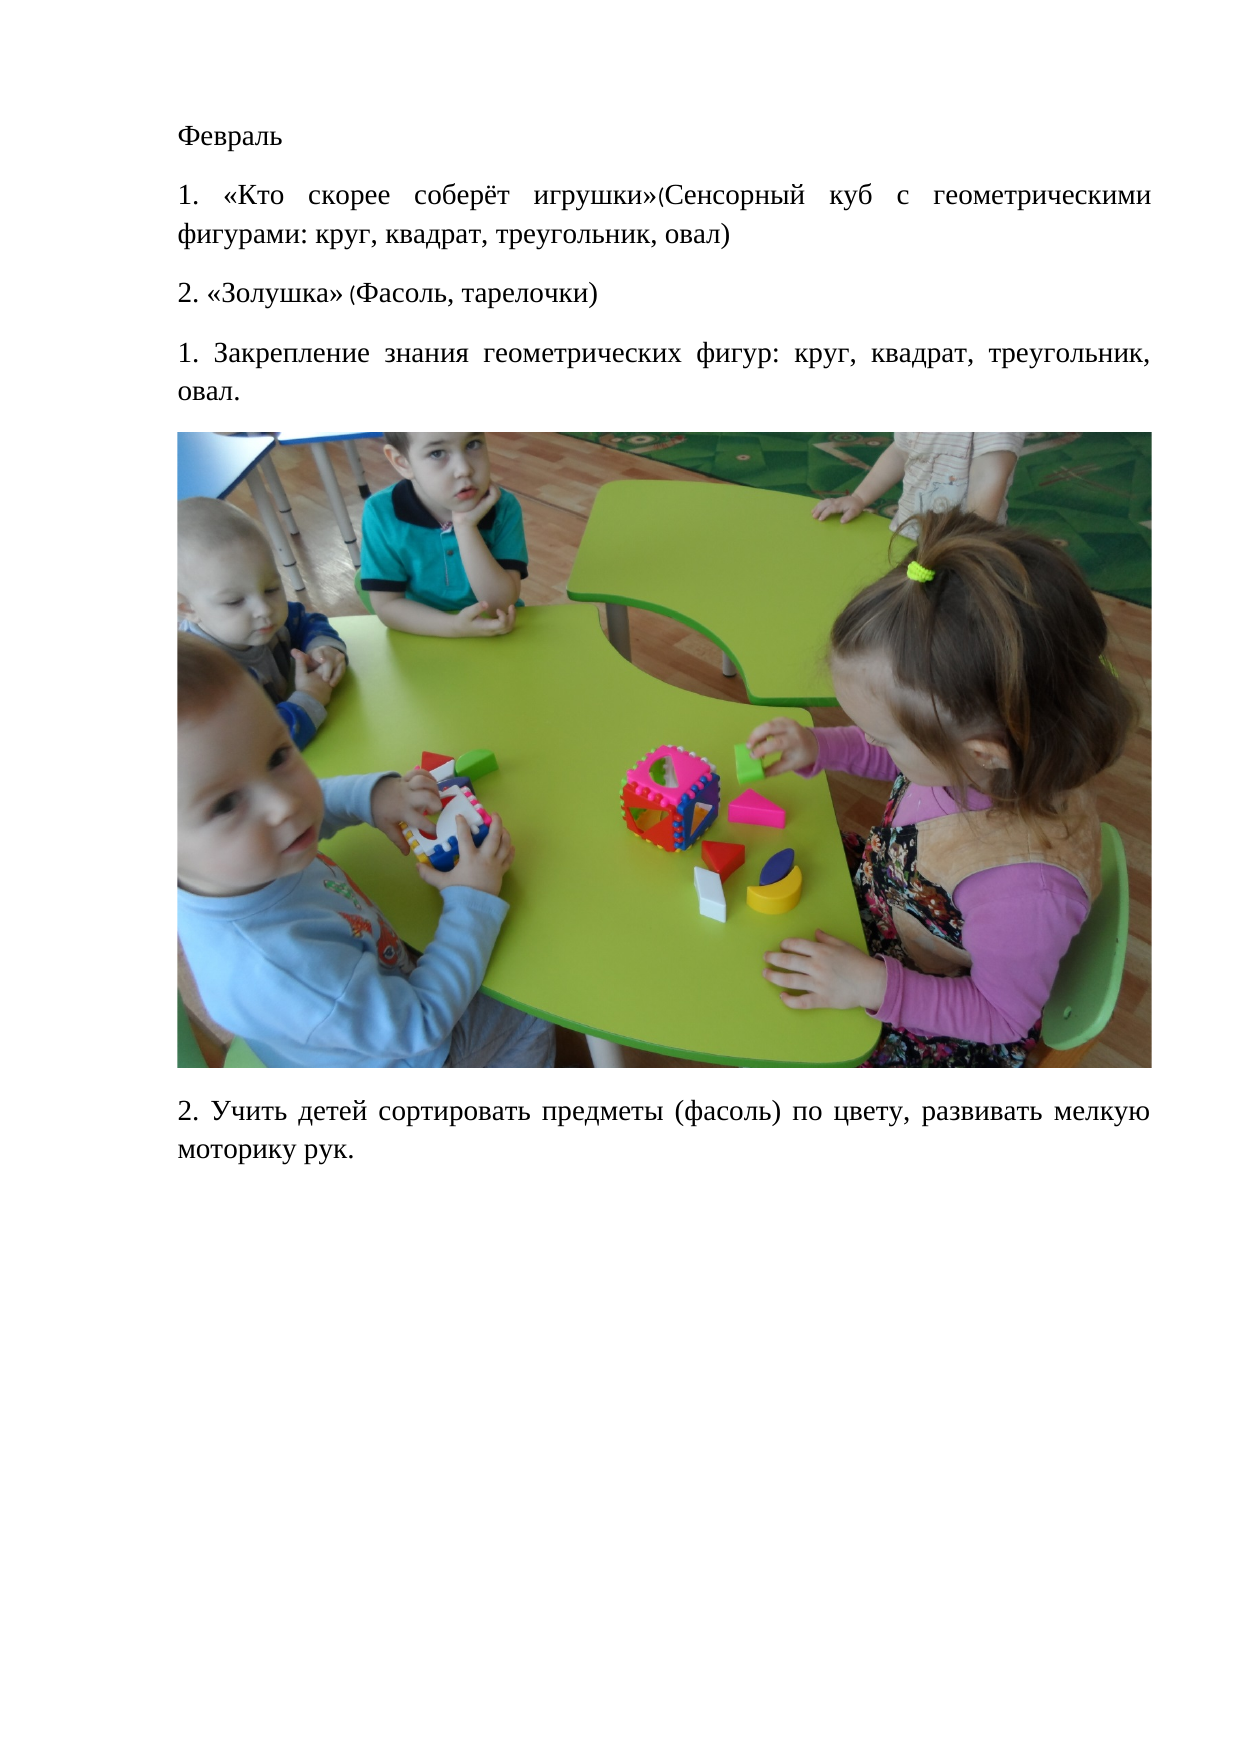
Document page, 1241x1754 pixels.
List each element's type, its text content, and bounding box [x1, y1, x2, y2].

text Февраль [177, 118, 1152, 152]
picture [177, 432, 1152, 1068]
text 1. «Кто скорее соберёт игрушки»(Сенсорный куб с геометрическими фигурами: круг, квадрат, треугольник, овал) [177, 177, 1152, 249]
text 2. «Золушка» (Фасоль, тарелочки) [177, 275, 1152, 309]
text 1. Закрепление знания геометрических фигур: круг, квадрат, треугольник, овал. [177, 335, 1152, 407]
text 2. Учить детей сортировать предметы (фасоль) по цвету, развивать мелкую моторику рук. [177, 1093, 1152, 1165]
